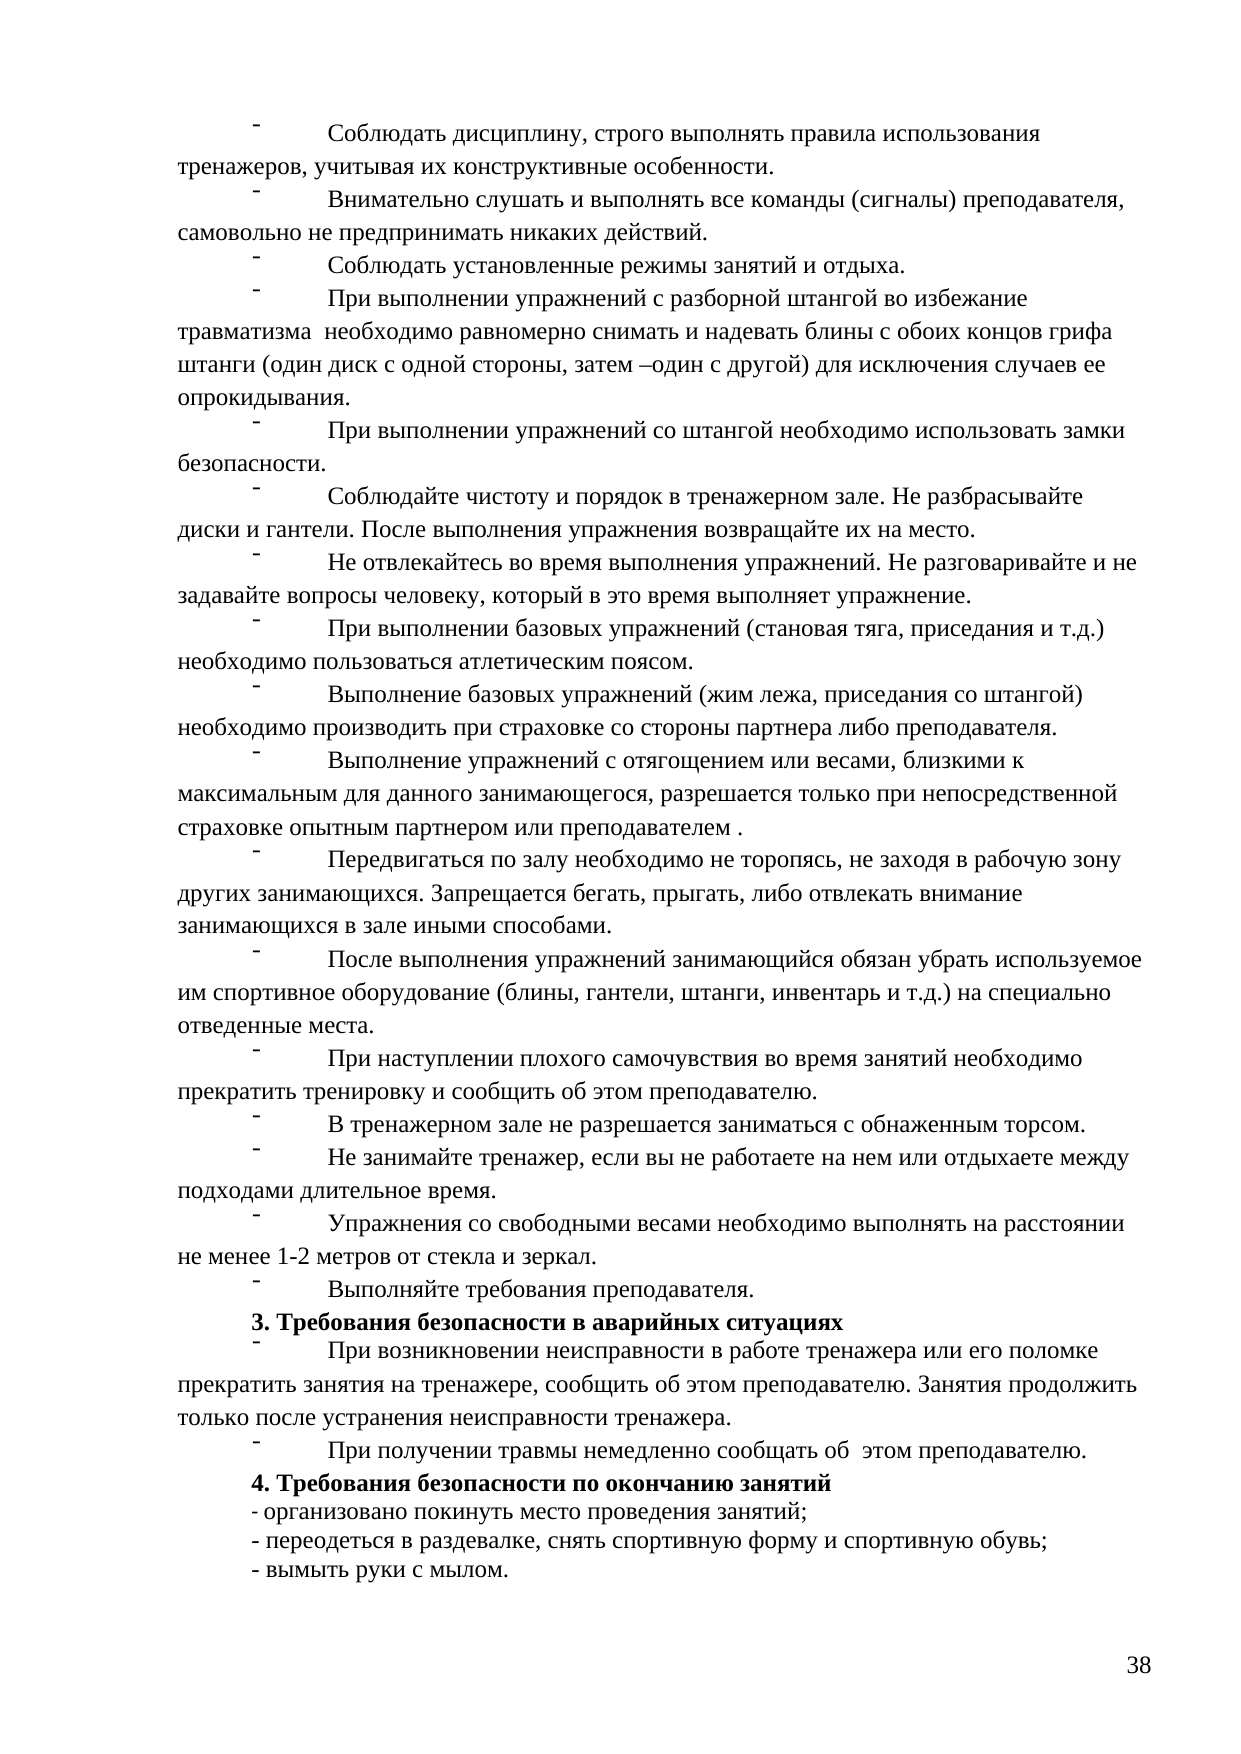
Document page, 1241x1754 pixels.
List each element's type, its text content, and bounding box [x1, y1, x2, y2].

list Соблюдайте чистоту и порядок в тренажерном зале. Не разбрасывайте диски и гантели. После выполнения упражнения возвращайте их на место. [177, 481, 1152, 543]
text - организовано покинуть место проведения занятий; [177, 1496, 1152, 1526]
text - переодеться в раздевалке, снять спортивную форму и спортивную обувь; [177, 1526, 1152, 1554]
list После выполнения упражнений занимающийся обязан убрать используемое им спортивное оборудование (блины, гантели, штанги, инвентарь и т.д.) на специально отведенные места. [177, 944, 1152, 1038]
list Выполнение базовых упражнений (жим лежа, приседания со штангой) необходимо производить при страховке со стороны партнера либо преподавателя. [177, 679, 1152, 741]
text 4. Требования безопасности по окончанию занятий [177, 1468, 1152, 1496]
list При выполнении упражнений со штангой необходимо использовать замки безопасности. [177, 415, 1152, 477]
list Выполняйте требования преподавателя. [177, 1274, 1152, 1303]
text - вымыть руки с мылом. [177, 1554, 1152, 1583]
list Соблюдать дисциплину, строго выполнять правила использования тренажеров, учитывая их конструктивные особенности. [177, 118, 1152, 180]
list Не занимайте тренажер, если вы не работаете на нем или отдыхаете между подходами длительное время. [177, 1142, 1152, 1203]
list При выполнении базовых упражнений (становая тяга, приседания и т.д.) необходимо пользоваться атлетическим поясом. [177, 613, 1152, 675]
list При наступлении плохого самочувствия во время занятий необходимо прекратить тренировку и сообщить об этом преподавателю. [177, 1043, 1152, 1104]
text 3. Требования безопасности в аварийных ситуациях [177, 1307, 1152, 1336]
list Передвигаться по залу необходимо не торопясь, не заходя в рабочую зону других занимающихся. Запрещается бегать, прыгать, либо отвлекать внимание занимающихся в зале иными способами. [177, 844, 1152, 939]
list В тренажерном зале не разрешается заниматься с обнаженным торсом. [177, 1109, 1152, 1137]
list Внимательно слушать и выполнять все команды (сигналы) преподавателя, самовольно не предпринимать никаких действий. [177, 184, 1152, 246]
list При возникновении неисправности в работе тренажера или его поломке прекратить занятия на тренажере, сообщить об этом преподавателю. Занятия продолжить только после устранения неисправности тренажера. [177, 1336, 1152, 1430]
list При получении травмы немедленно сообщать об этом преподавателю. [177, 1435, 1152, 1463]
list Соблюдать установленные режимы занятий и отдыха. [177, 250, 1152, 279]
list Выполнение упражнений с отягощением или весами, близкими к максимальным для данного занимающегося, разрешается только при непосредственной страховке опытным партнером или преподавателем . [177, 746, 1152, 840]
list Упражнения со свободными весами необходимо выполнять на расстоянии не менее 1-2 метров от стекла и зеркал. [177, 1208, 1152, 1269]
list При выполнении упражнений с разборной штангой во избежание травматизма необходимо равномерно снимать и надевать блины с обоих концов грифа штанги (один диск с одной стороны, затем –один с другой) для исключения случаев ее опрокидывания. [177, 283, 1152, 411]
list Не отвлекайтесь во время выполнения упражнений. Не разговаривайте и не задавайте вопросы человеку, который в это время выполняет упражнение. [177, 547, 1152, 609]
